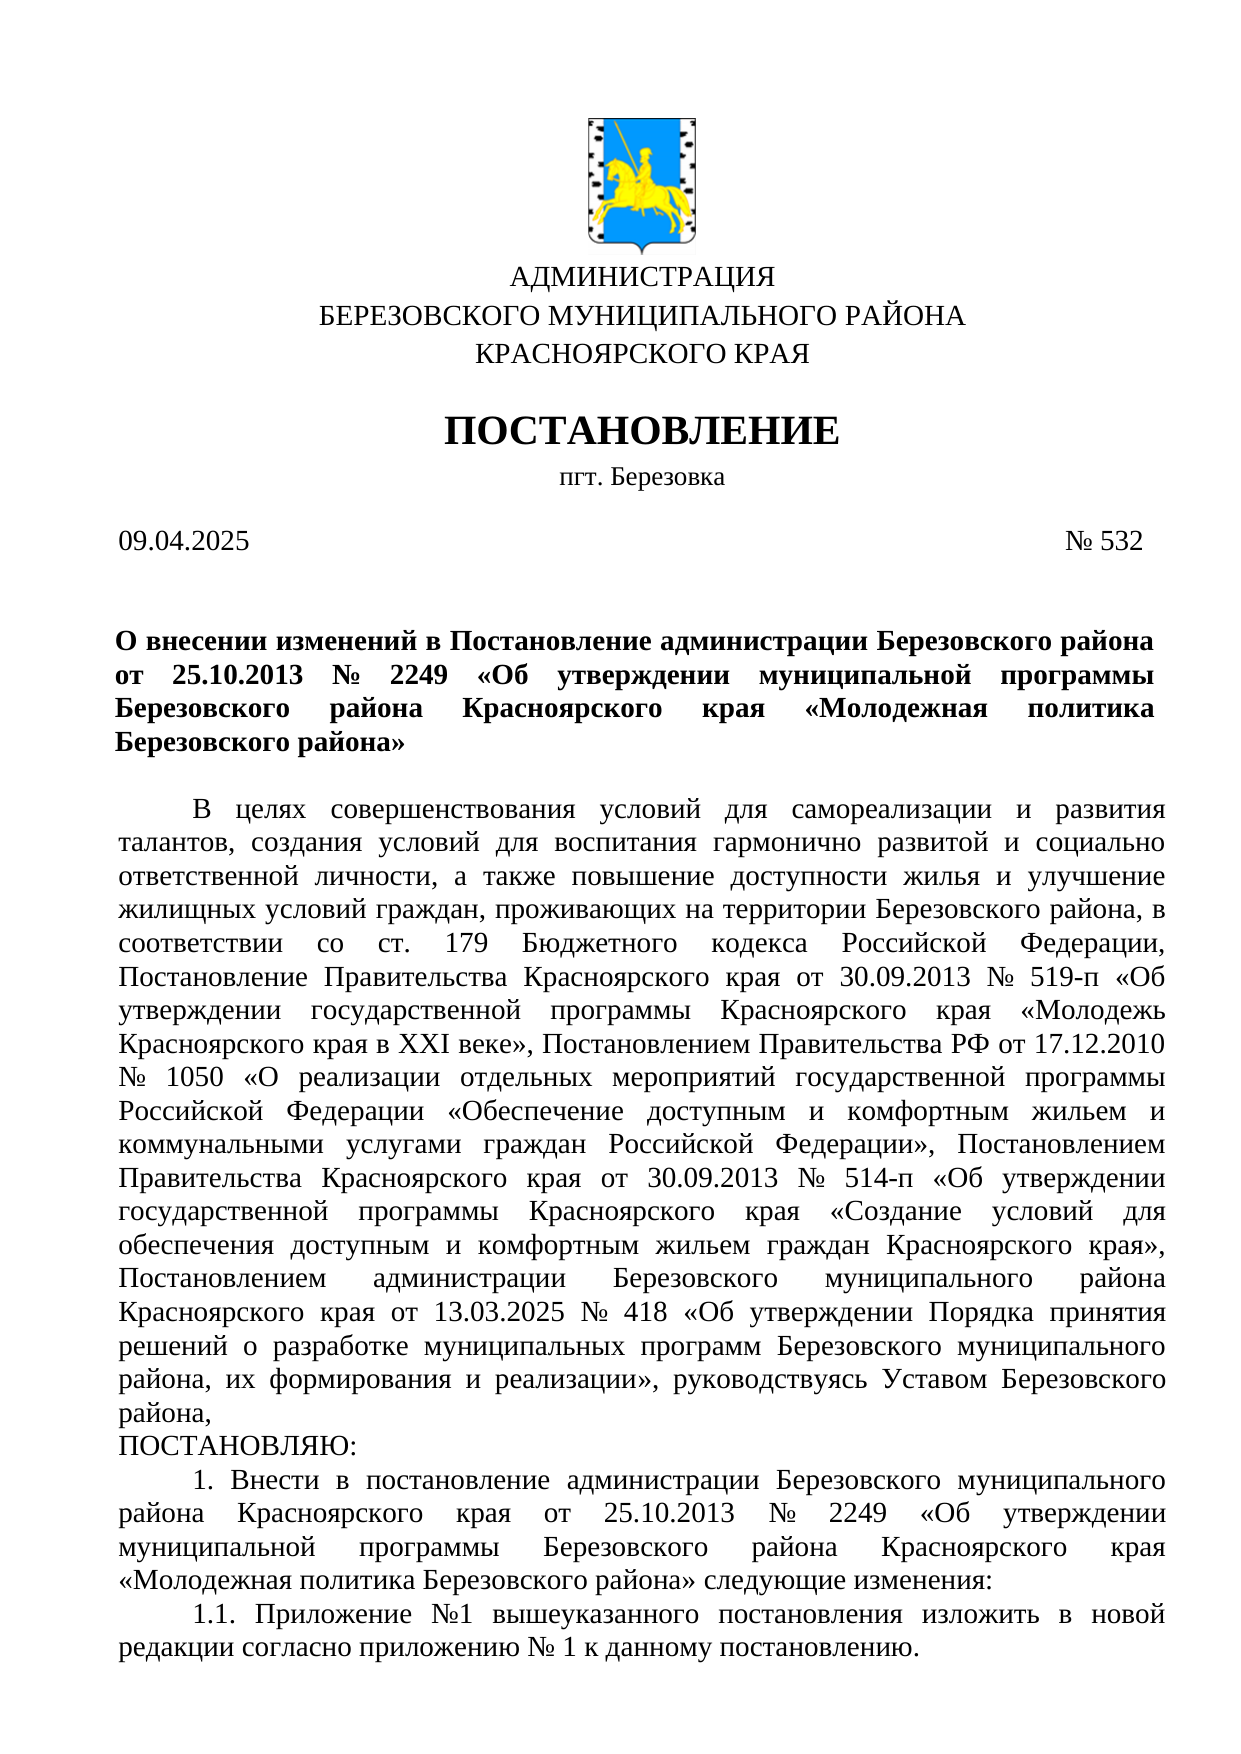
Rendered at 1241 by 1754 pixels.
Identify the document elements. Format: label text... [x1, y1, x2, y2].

picture [588, 118, 697, 256]
text В целях совершенствования условий для самореализации и развития талантов, создания условий для воспитания гармонично развитой и социально ответственной личности, а также повышение доступности жилья и улучшение жилищных условий граждан, проживающих на территории Березовского района, в соответствии со ст. 179 Бюджетного кодекса Российской Федерации, Постановление Правительства Красноярского края от 30.09.2013 № 519-п «Об утверждении государственной программы Красноярского края «Молодежь Красноярского края в XXI веке», Постановлением Правительства РФ от 17.12.2010 № 1050 «О реализации отдельных мероприятий государственной программы Российской Федерации «Обеспечение доступным и комфортным жильем и коммунальными услугами граждан Российской Федерации», Постановлением Правительства Красноярского края от 30.09.2013 № 514-п «Об утверждении государственной программы Красноярского края «Создание условий для обеспечения доступным и комфортным жильем граждан Красноярского края», Постановлением администрации Березовского муниципального района Красноярского края от 13.03.2025 № 418 «Об утверждении Порядка принятия решений о разработке муниципальных программ Березовского муниципального района, их формирования и реализации», руководствуясь Уставом Березовского района, [118, 791, 1167, 1428]
text ПОСТАНОВЛЕНИЕ [118, 405, 1167, 453]
text пгт. Березовка [118, 460, 1167, 491]
text 09.04.2025 № 532 [118, 523, 1167, 556]
table_header О внесении изменений в Постановление администрации Березовского района от 25.10.2013 № 2249 «Об утверждении муниципальной программы Березовского района Красноярского края «Молодежная политика Березовского района» [103, 623, 1167, 791]
text БЕРЕЗОВСКОГО МУНИЦИПАЛЬНОГО РАЙОНА [118, 298, 1167, 331]
text 1.1. Приложение №1 вышеуказанного постановления изложить в новой редакции согласно приложению № 1 к данному постановлению. [118, 1596, 1167, 1663]
text 1. Внести в постановление администрации Березовского муниципального района Красноярского края от 25.10.2013 № 2249 «Об утверждении муниципальной программы Березовского района Красноярского края «Молодежная политика Березовского района» следующие изменения: [118, 1462, 1167, 1596]
text КРАСНОЯРСКОГО КРАЯ [118, 336, 1167, 370]
text ПОСТАНОВЛЯЮ: [118, 1428, 1167, 1462]
text АДМИНИСТРАЦИЯ [118, 259, 1167, 293]
